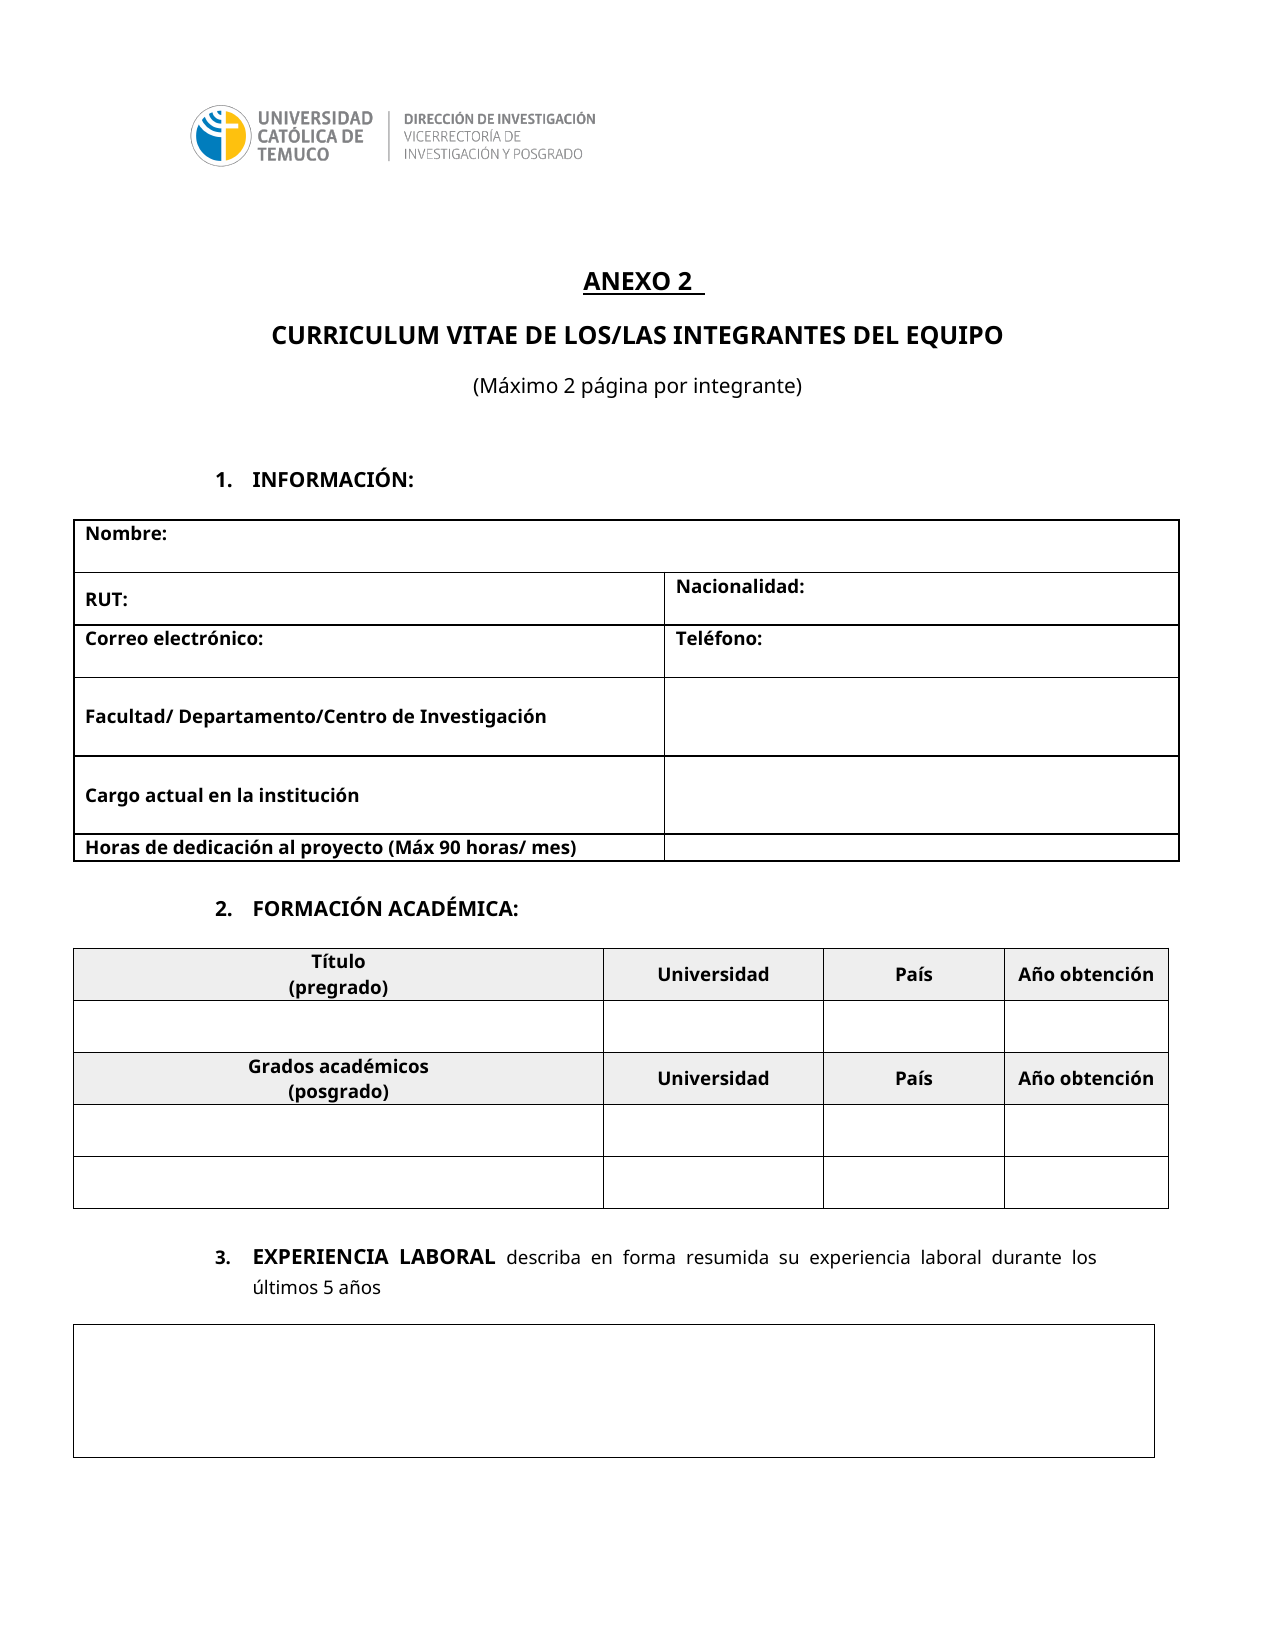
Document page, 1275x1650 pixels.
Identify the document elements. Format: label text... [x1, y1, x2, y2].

table_cell Nacionalidad: [665, 573, 1178, 624]
table_cell Universidad [604, 1053, 823, 1104]
table_cell [824, 1157, 1004, 1208]
table_cell [665, 678, 1178, 755]
text CURRICULUM VITAE DE LOS/LAS INTEGRANTES DEL EQUIPO [177, 317, 1098, 352]
list EXPERIENCIA LABORAL describa en forma resumida su experiencia laboral durante los últimos 5 años [215, 1242, 1098, 1299]
table_cell [604, 1105, 823, 1156]
table_cell RUT: [75, 573, 664, 624]
table_cell [604, 1157, 823, 1208]
picture [177, 73, 648, 211]
table_cell Horas de dedicación al proyecto (Máx 90 horas/ mes) [75, 835, 664, 860]
table_cell Teléfono: [665, 626, 1178, 677]
table_cell País [824, 1053, 1004, 1104]
table_header Universidad [604, 949, 823, 1000]
table_cell [74, 1001, 603, 1052]
table_header Título (pregrado) [74, 949, 603, 1000]
table_cell Grados académicos (posgrado) [74, 1053, 603, 1104]
table_cell [74, 1105, 603, 1156]
text ANEXO 2 [177, 264, 1098, 298]
table_cell [1005, 1001, 1168, 1052]
table_cell [665, 757, 1178, 833]
table_cell [74, 1157, 603, 1208]
table_cell [665, 835, 1178, 860]
table_cell Facultad/ Departamento/Centro de Investigación [75, 678, 664, 755]
table_header [74, 1325, 1154, 1457]
text (Máximo 2 página por integrante) [177, 371, 1098, 399]
list INFORMACIÓN: [215, 466, 1098, 494]
table_cell Año obtención [1005, 1053, 1168, 1104]
list FORMACIÓN ACADÉMICA: [215, 894, 1098, 923]
table_cell [824, 1105, 1004, 1156]
table_cell [1005, 1157, 1168, 1208]
table_header Año obtención [1005, 949, 1168, 1000]
table_cell [604, 1001, 823, 1052]
table_header País [824, 949, 1004, 1000]
table_cell Correo electrónico: [75, 626, 664, 677]
table_cell [1005, 1105, 1168, 1156]
table_cell Cargo actual en la institución [75, 757, 664, 833]
table_cell [824, 1001, 1004, 1052]
table_header Nombre: [75, 521, 1178, 572]
